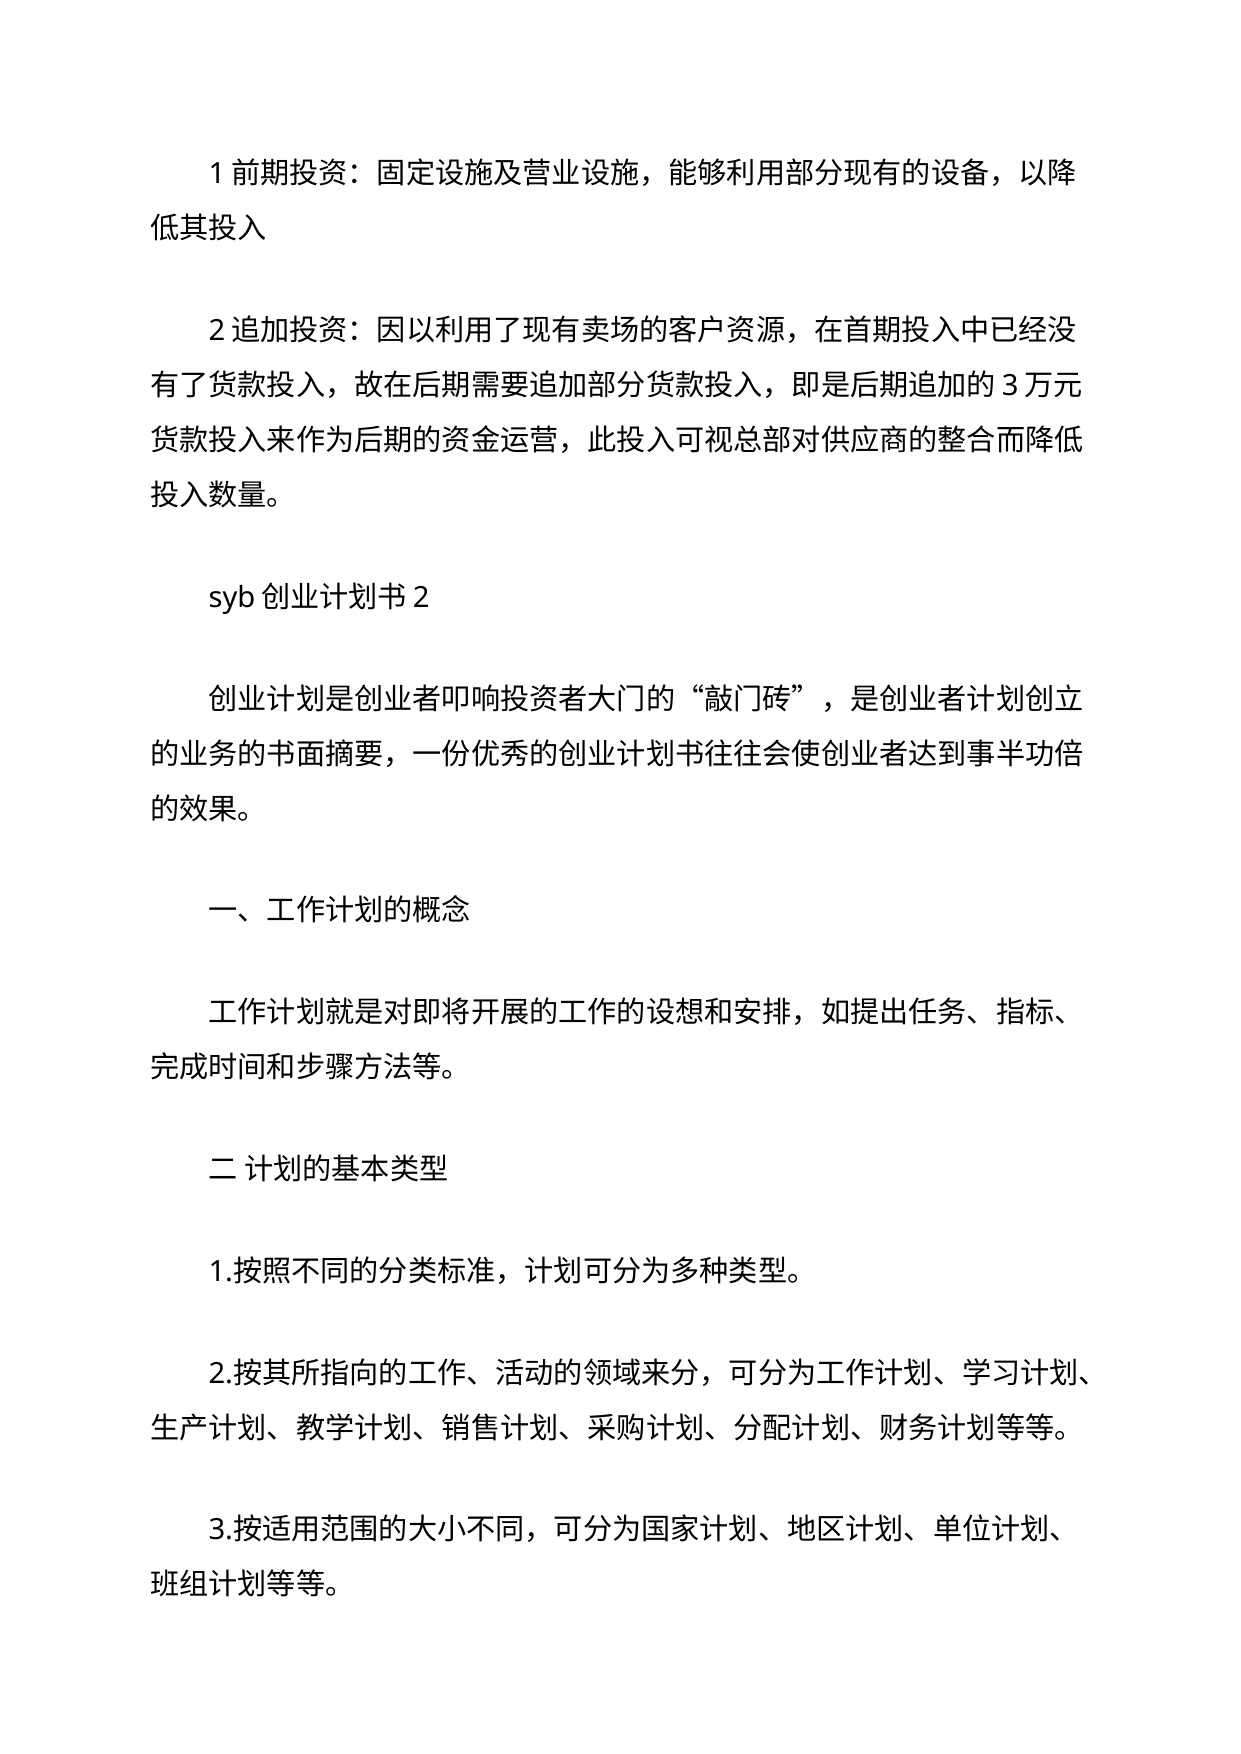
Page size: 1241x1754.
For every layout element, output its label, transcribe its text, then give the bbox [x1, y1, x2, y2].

text 创业计划是创业者叩响投资者大门的“敲门砖”，是创业者计划创立的业务的书面摘要，一份优秀的创业计划书往往会使创业者达到事半功倍的效果。 [150, 675, 1090, 827]
text 二 计划的基本类型 [150, 1145, 1090, 1188]
text 一、工作计划的概念 [150, 887, 1090, 929]
text 3.按适用范围的大小不同，可分为国家计划、地区计划、单位计划、班组计划等等。 [150, 1506, 1090, 1603]
text 工作计划就是对即将开展的工作的设想和安排，如提出任务、指标、完成时间和步骤方法等。 [150, 989, 1090, 1086]
text 1前期投资：固定设施及营业设施，能够利用部分现有的设备，以降低其投入 [150, 150, 1090, 247]
text 1.按照不同的分类标准，计划可分为多种类型。 [150, 1247, 1090, 1289]
text 2追加投资：因以利用了现有卖场的客户资源，在首期投入中已经没有了货款投入，故在后期需要追加部分货款投入，即是后期追加的3万元货款投入来作为后期的资金运营，此投入可视总部对供应商的整合而降低投入数量。 [150, 307, 1090, 514]
text 2.按其所指向的工作、活动的领域来分，可分为工作计划、学习计划、生产计划、教学计划、销售计划、采购计划、分配计划、财务计划等等。 [150, 1349, 1090, 1446]
text syb创业计划书2 [150, 573, 1090, 616]
